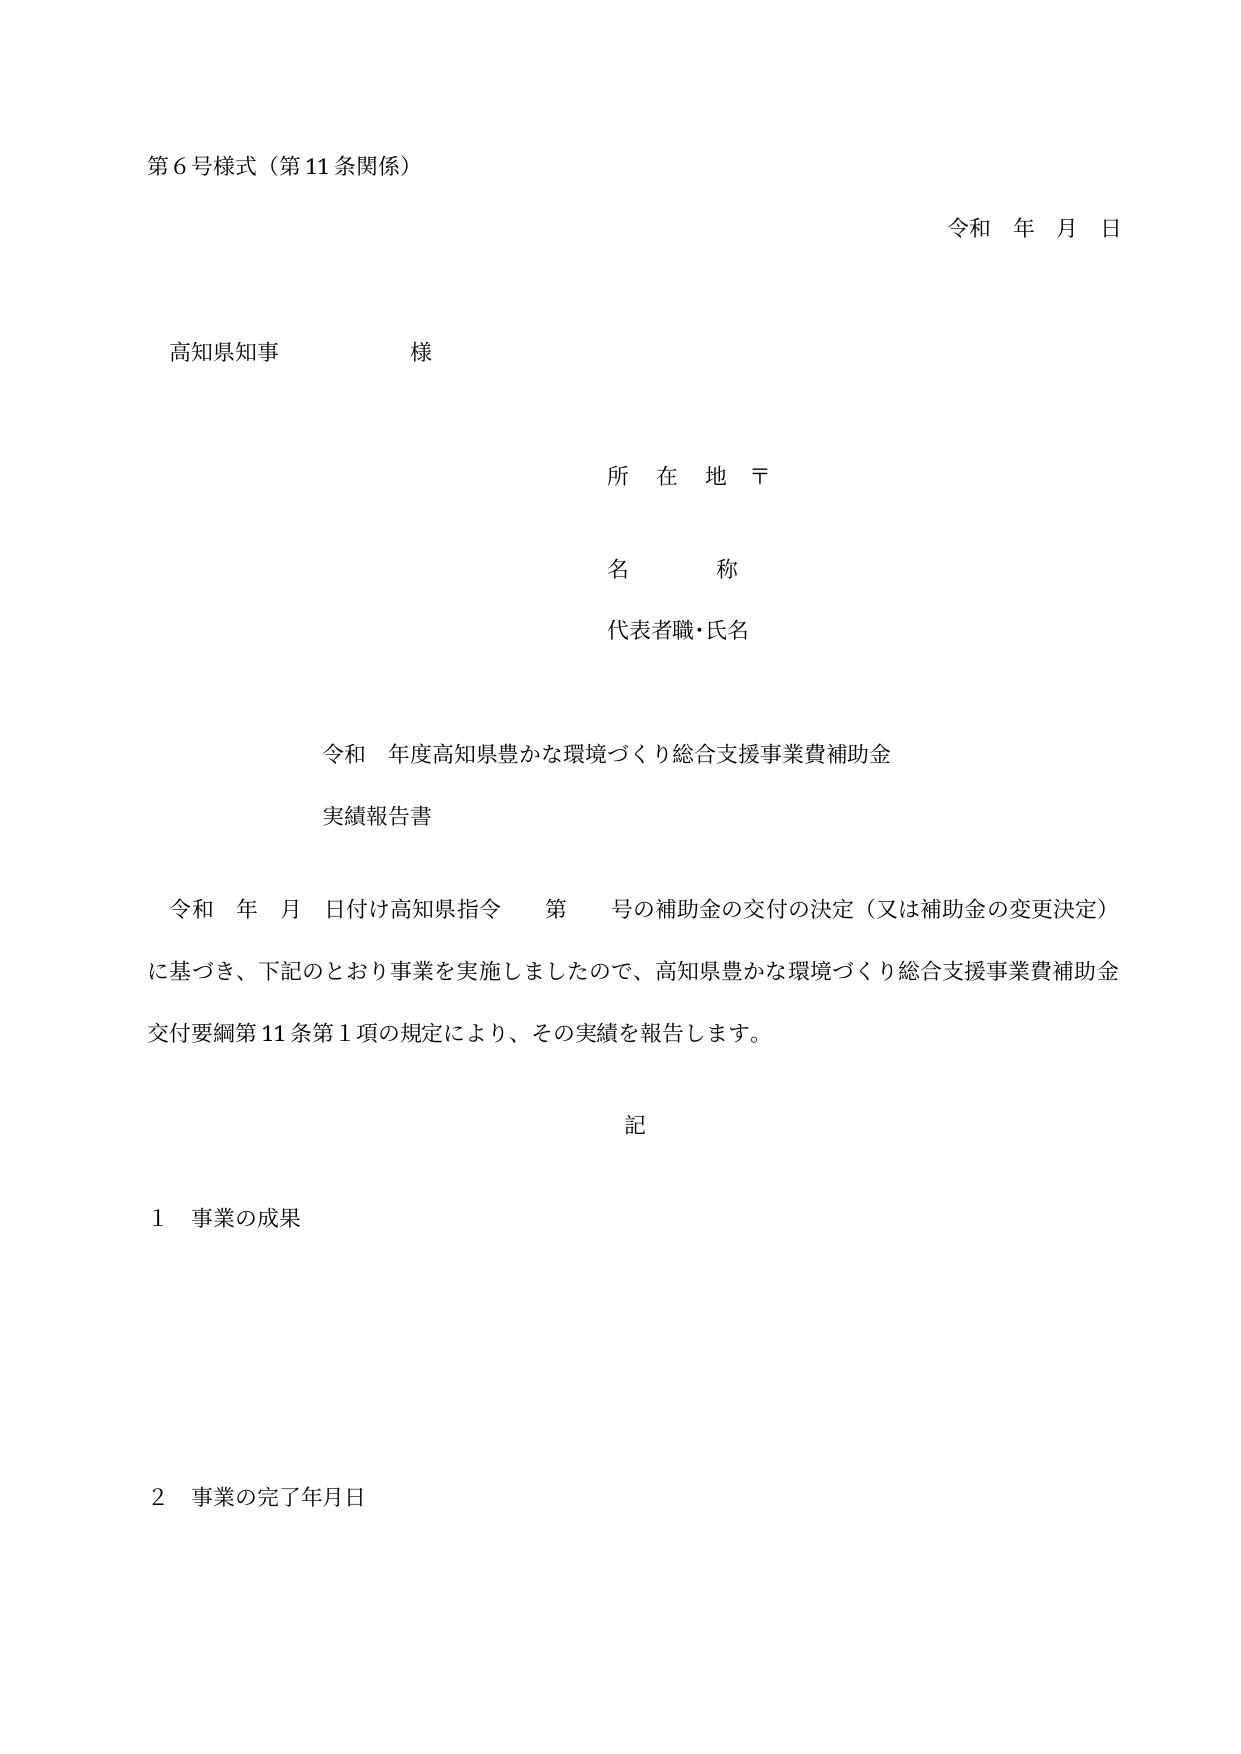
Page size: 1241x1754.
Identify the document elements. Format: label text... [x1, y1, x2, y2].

text 令和 年 月 日付け高知県指令 第 号の補助金の交付の決定（又は補助金の変更決定）に基づき、下記のとおり事業を実施しましたので、高知県豊かな環境づくり総合支援事業費補助金交付要綱第11条第１項の規定により、その実績を報告します。 [148, 877, 1122, 1063]
text 実績報告書 [148, 784, 1122, 846]
text ２ 事業の完了年月日 [148, 1465, 1122, 1527]
text 記 [148, 1093, 1122, 1155]
text 令和 年度高知県豊かな環境づくり総合支援事業費補助金 [148, 722, 1122, 784]
text 所 在 地 〒 [148, 444, 1122, 506]
text 高知県知事 様 [148, 320, 1122, 382]
text １ 事業の成果 [148, 1186, 1122, 1248]
text 令和 年 月 日 [148, 196, 1122, 258]
text 名 称 [148, 537, 1122, 598]
text 第６号様式（第11条関係） [148, 134, 1122, 196]
text 代表者職･氏名 [148, 598, 1122, 660]
